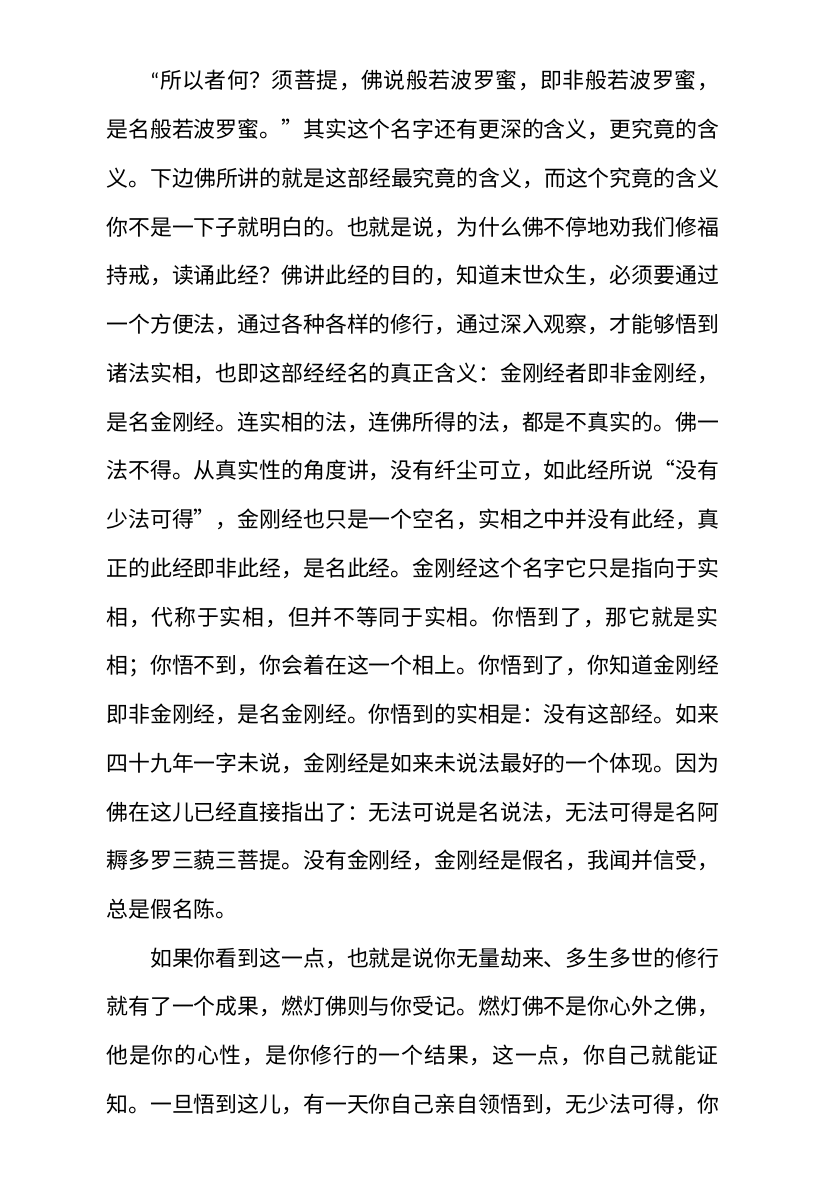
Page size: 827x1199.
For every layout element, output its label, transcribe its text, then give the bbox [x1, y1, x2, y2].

text “所以者何？须菩提，佛说般若波罗蜜，即非般若波罗蜜，是名般若波罗蜜。”其实这个名字还有更深的含义，更究竟的含义。下边佛所讲的就是这部经最究竟的含义，而这个究竟的含义你不是一下子就明白的。也就是说，为什么佛不停地劝我们修福持戒，读诵此经？佛讲此经的目的，知道末世众生，必须要通过一个方便法，通过各种各样的修行，通过深入观察，才能够悟到诸法实相，也即这部经经名的真正含义：金刚经者即非金刚经，是名金刚经。连实相的法，连佛所得的法，都是不真实的。佛一法不得。从真实性的角度讲，没有纤尘可立，如此经所说“没有少法可得”，金刚经也只是一个空名，实相之中并没有此经，真正的此经即非此经，是名此经。金刚经这个名字它只是指向于实相，代称于实相，但并不等同于实相。你悟到了，那它就是实相；你悟不到，你会着在这一个相上。你悟到了，你知道金刚经即非金刚经，是名金刚经。你悟到的实相是：没有这部经。如来四十九年一字未说，金刚经是如来未说法最好的一个体现。因为佛在这儿已经直接指出了：无法可说是名说法，无法可得是名阿耨多罗三藐三菩提。没有金刚经，金刚经是假名，我闻并信受，总是假名陈。 [106, 63, 721, 924]
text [106, 940, 721, 1119]
